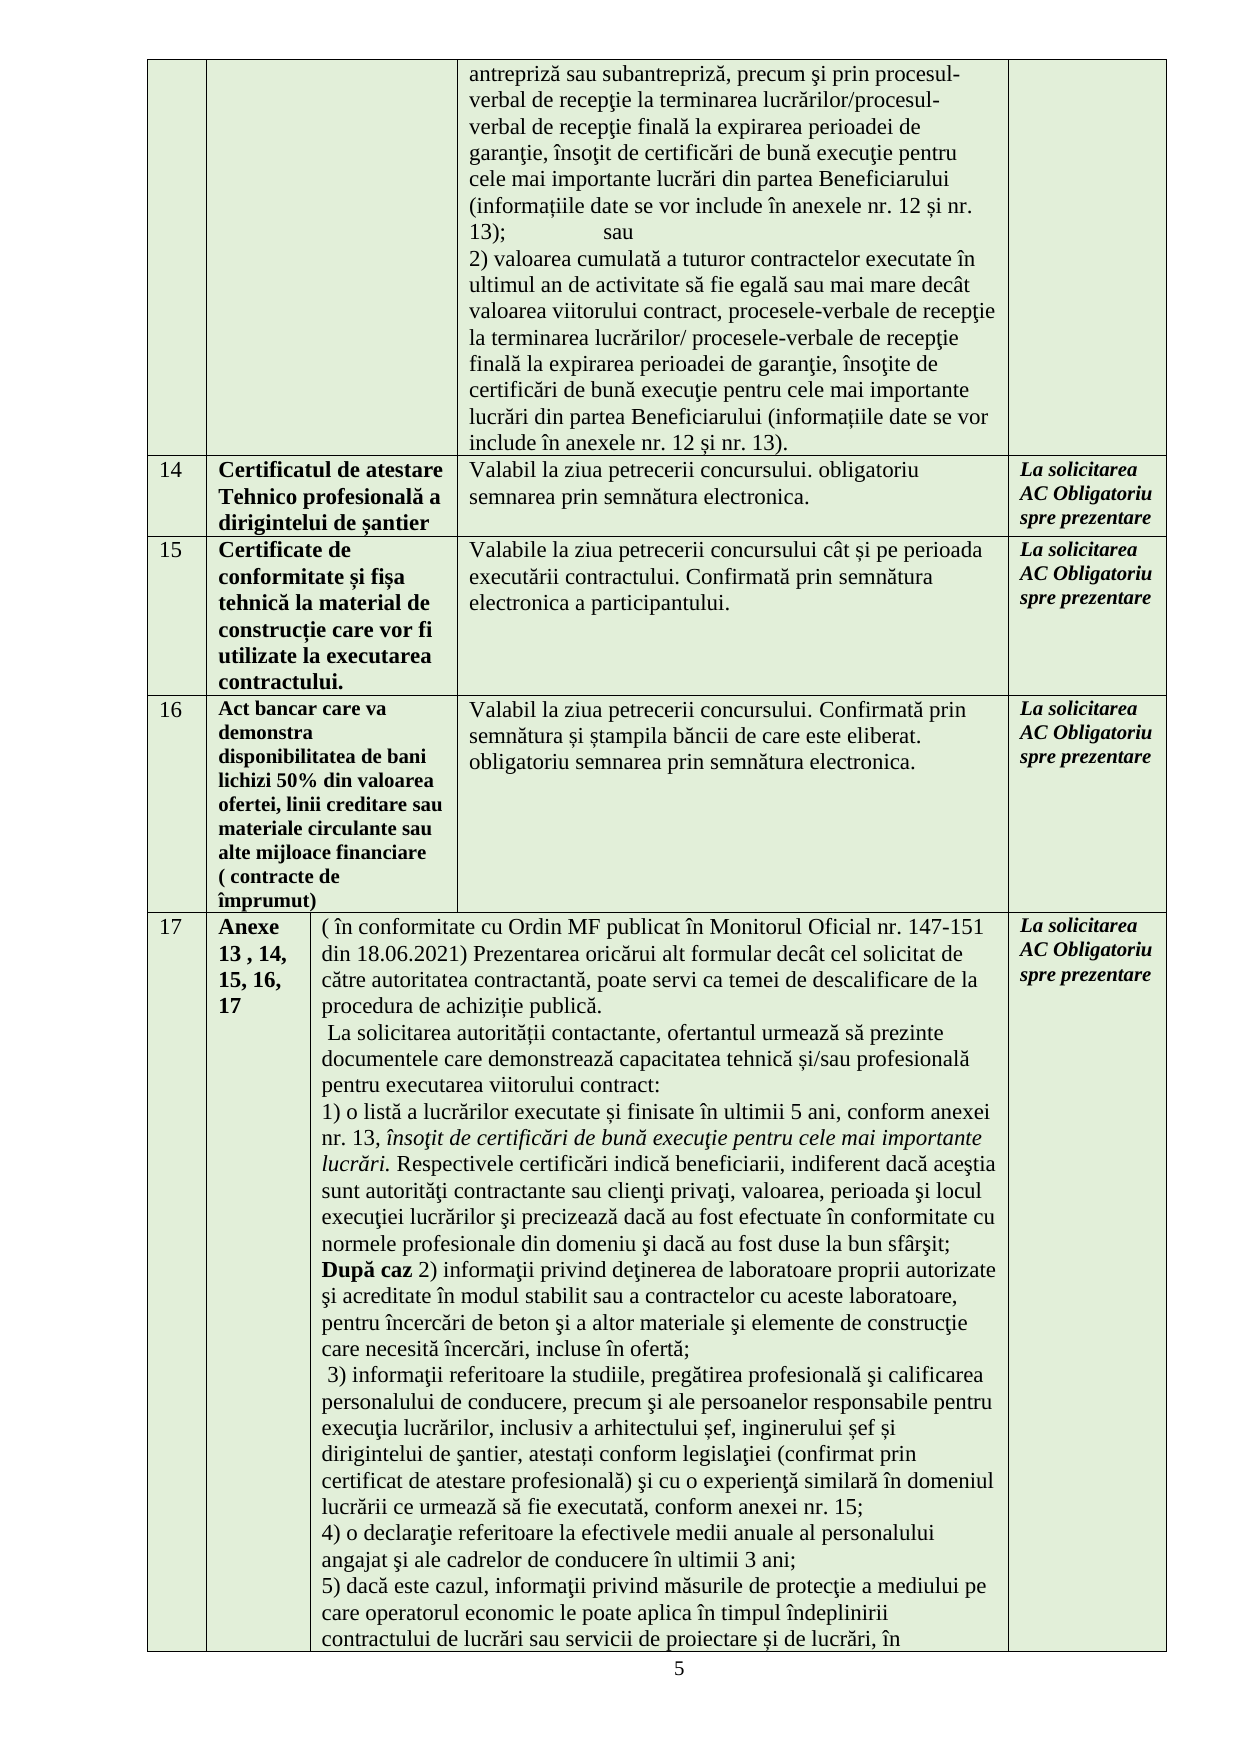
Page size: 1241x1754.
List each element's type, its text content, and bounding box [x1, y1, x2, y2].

table_cell Valabil la ziua petrecerii concursului. obligatoriu semnarea prin semnătura electronica. [458, 456, 1008, 536]
table_cell 16 [148, 696, 206, 912]
table_cell La solicitarea AC Obligatoriu spre prezentare [1009, 456, 1166, 536]
table_cell Certificatul de atestare Tehnico profesională a dirigintelui de șantier [207, 456, 457, 536]
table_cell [311, 913, 1008, 1651]
table_cell Act bancar care va demonstra disponibilitatea de bani lichizi 50% din valoarea ofertei, linii creditare sau materiale circulante sau alte mijloace financiare ( contracte de împrumut) [207, 696, 457, 912]
table_cell Valabil la ziua petrecerii concursului. Confirmată prin semnătura și ștampila băncii de care este eliberat. obligatoriu semnarea prin semnătura electronica. [458, 696, 1008, 912]
table_cell Certificate de conformitate și fișa tehnică la material de construcție care vor fi utilizate la executarea contractului. [207, 537, 457, 695]
table_cell La solicitarea AC Obligatoriu spre prezentare [1009, 696, 1166, 912]
table_cell La solicitarea AC Obligatoriu spre prezentare [1009, 537, 1166, 695]
table_cell 15 [148, 537, 206, 695]
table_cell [207, 913, 310, 1651]
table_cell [1009, 913, 1166, 1651]
table_cell 13 [148, 60, 206, 455]
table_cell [1009, 60, 1166, 455]
table_cell 17 [148, 913, 206, 1651]
table_cell Valabile la ziua petrecerii concursului cât și pe perioada executării contractului. Confirmată prin semnătura electronica a participantului. [458, 537, 1008, 695]
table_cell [458, 60, 1008, 455]
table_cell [207, 60, 457, 455]
table_cell 14 [148, 456, 206, 536]
